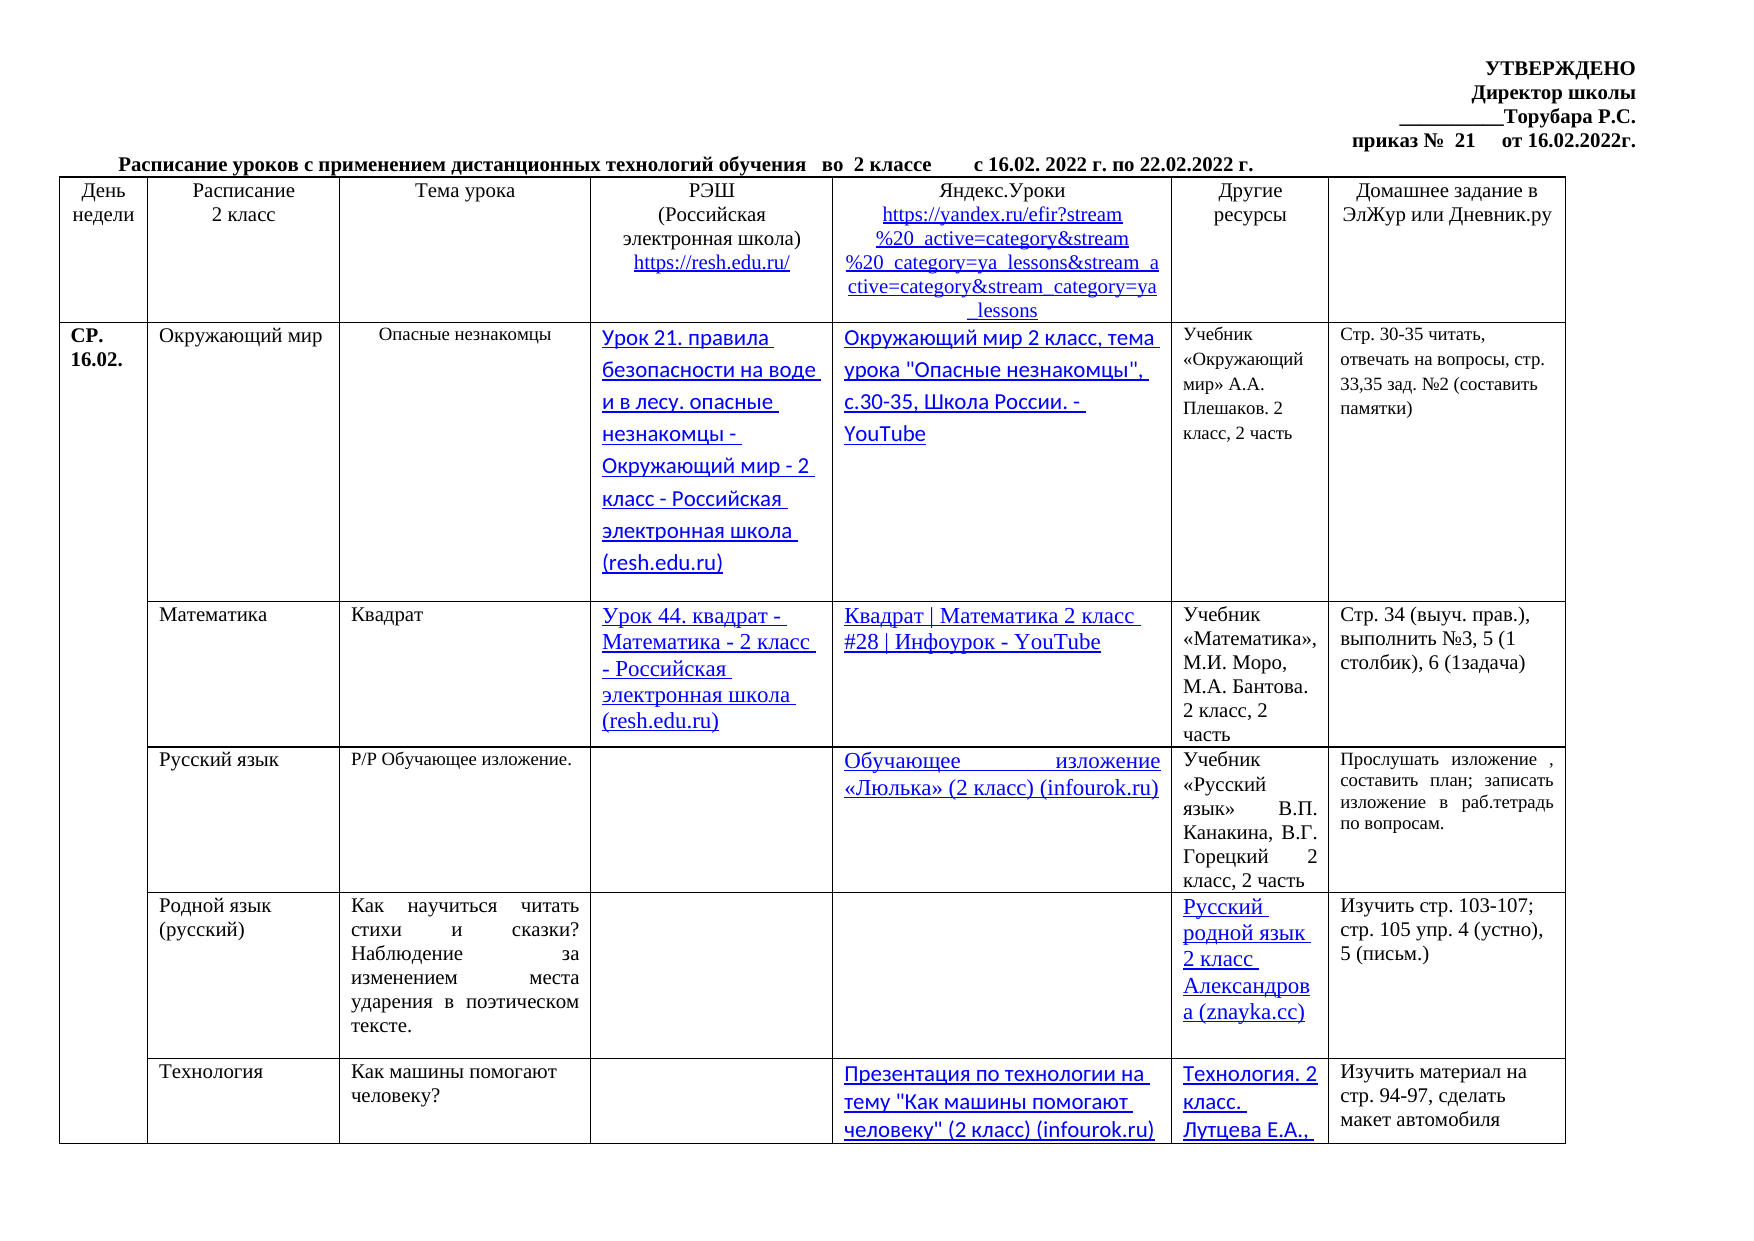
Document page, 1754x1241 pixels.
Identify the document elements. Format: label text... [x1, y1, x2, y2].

table_cell Технология [148, 1059, 339, 1143]
text Директор школы [118, 80, 1636, 104]
table_cell [833, 893, 1171, 1058]
table_cell Русский родной язык 2 класс Александрова (znayka.cc) [1172, 893, 1328, 1058]
table_header Расписание 2 класс [148, 178, 339, 322]
table_cell Обучающее изложение «Люлька» (2 класс) (infourok.ru) [833, 748, 1171, 892]
table_cell Математика [148, 602, 339, 746]
text __________Торубара Р.С. [118, 104, 1636, 128]
table_cell Урок 21. правила безопасности на воде и в лесу. опасные незнакомцы - Окружающий мир - 2 класс - Российская электронная школа (resh.edu.ru) [591, 323, 832, 601]
table_cell Учебник «Окружающий мир» А.А. Плешаков. 2 класс, 2 часть [1172, 323, 1328, 601]
table_header Домашнее задание в ЭлЖур или Дневник.ру [1329, 178, 1565, 322]
table_cell Учебник «Русский язык» В.П. Канакина, В.Г. Горецкий 2 класс, 2 часть [1172, 748, 1328, 892]
table_cell Окружающий мир [148, 323, 339, 601]
text Расписание уроков с применением дистанционных технологий обучения во 2 классе с 16.02. 2022 г. по 22.02.2022 г. [118, 152, 1636, 176]
text приказ № 21 от 16.02.2022г. [118, 128, 1636, 152]
table_cell Р/Р Обучающее изложение. [340, 748, 590, 892]
table_cell [591, 893, 832, 1058]
table_header Другие ресурсы [1172, 178, 1328, 322]
table_cell Урок 44. квадрат - Математика - 2 класс - Российская электронная школа (resh.edu.ru) [591, 602, 832, 746]
table_cell Учебник «Математика», М.И. Моро, М.А. Бантова. 2 класс, 2 часть [1172, 602, 1328, 746]
table_cell Квадрат [340, 602, 590, 746]
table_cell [1329, 1059, 1565, 1143]
table_cell Родной язык (русский) [148, 893, 339, 1058]
table_cell Прослушать изложение , составить план; записать изложение в раб.тетрадь по вопросам. [1329, 748, 1565, 892]
table_header День недели [60, 178, 147, 322]
table_header РЭШ (Российская электронная школа) https://resh.edu.ru/ [591, 178, 832, 322]
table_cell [1172, 1059, 1328, 1143]
table_cell Окружающий мир 2 класс, тема урока "Опасные незнакомцы", с.30-35, Школа России. - YouTube [833, 323, 1171, 601]
table_cell Стр. 34 (выуч. прав.), выполнить №3, 5 (1 столбик), 6 (1задача) [1329, 602, 1565, 746]
table_cell Опасные незнакомцы [340, 323, 590, 601]
table_cell Изучить стр. 103-107; стр. 105 упр. 4 (устно), 5 (письм.) [1329, 893, 1565, 1058]
text УТВЕРЖДЕНО [118, 56, 1636, 80]
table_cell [340, 1059, 590, 1143]
table_cell Как научиться читать стихи и сказки? Наблюдение за изменением места ударения в поэтическом тексте. [340, 893, 590, 1058]
table_cell Стр. 30-35 читать, отвечать на вопросы, стр. 33,35 зад. №2 (составить памятки) [1329, 323, 1565, 601]
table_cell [833, 1059, 1171, 1143]
table_cell СР. 16.02. [60, 323, 147, 1143]
table_header Тема урока [340, 178, 590, 322]
table_cell [591, 748, 832, 892]
table_cell Русский язык [148, 748, 339, 892]
table_header Яндекс.Уроки https://yandex.ru/efir?stream%20_active=category&stream%20_category=ya_lessons&stream_active=category&stream_category=ya_lessons [833, 178, 1171, 322]
table_cell [591, 1059, 832, 1143]
table_cell Квадрат | Математика 2 класс #28 | Инфоурок - YouTube [833, 602, 1171, 746]
